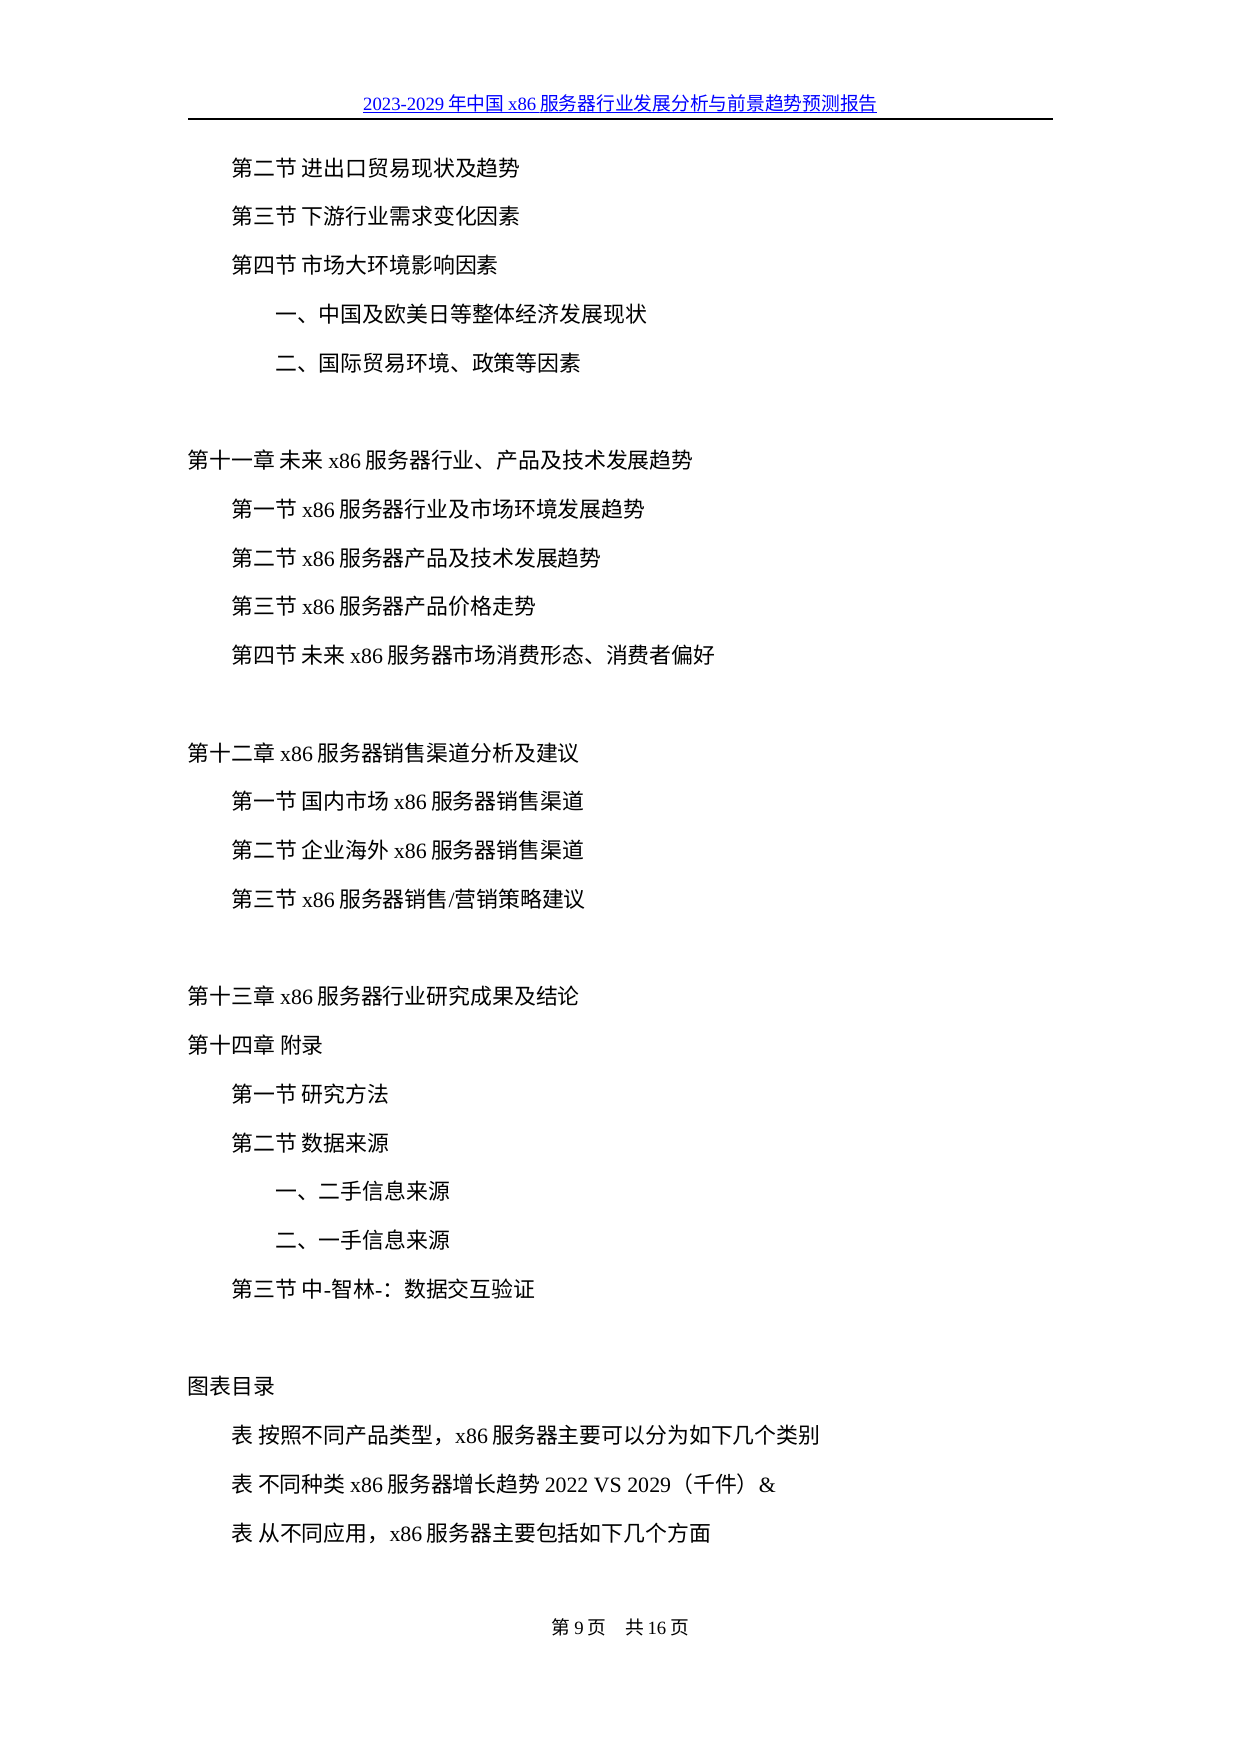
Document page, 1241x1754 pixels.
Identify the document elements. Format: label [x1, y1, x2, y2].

text [187, 150, 1053, 1548]
